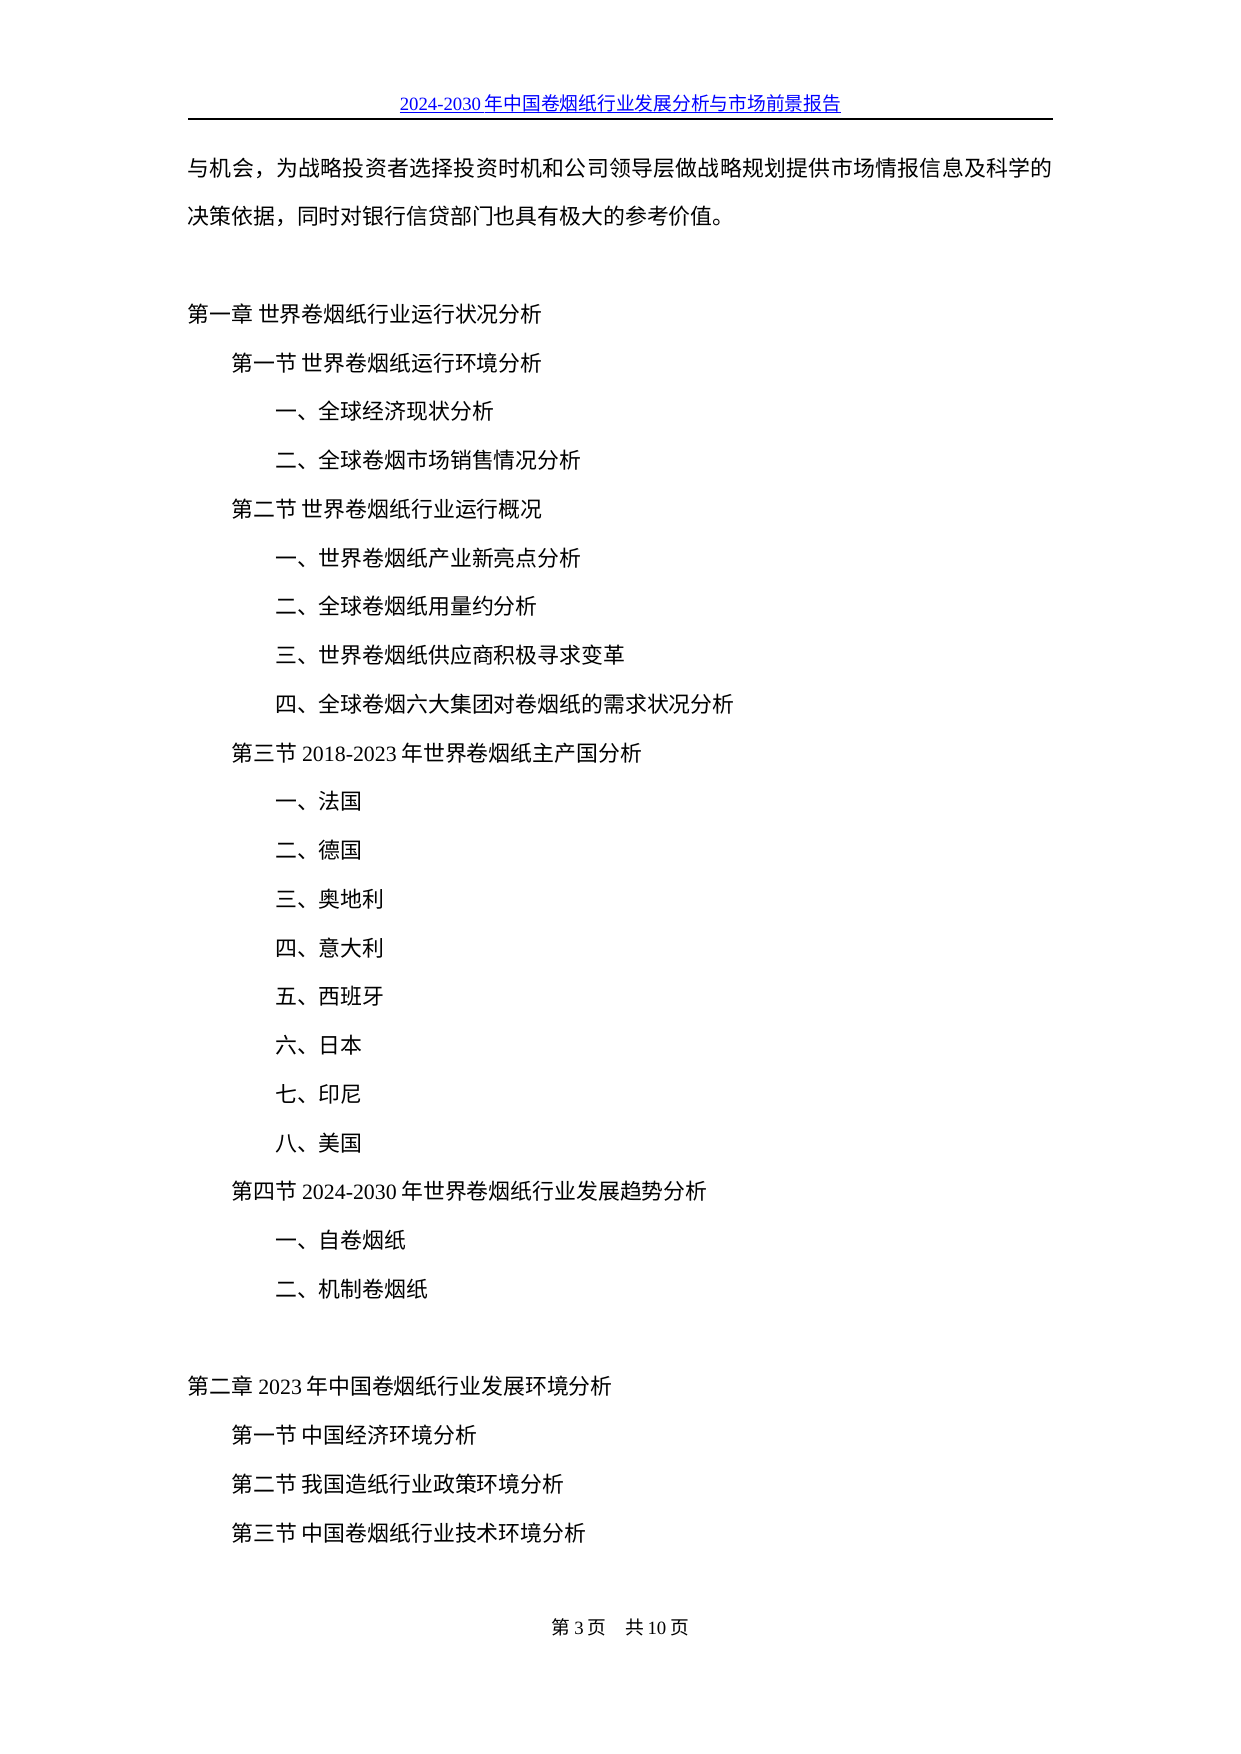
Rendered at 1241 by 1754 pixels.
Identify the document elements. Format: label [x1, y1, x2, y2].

text [187, 150, 1053, 1548]
